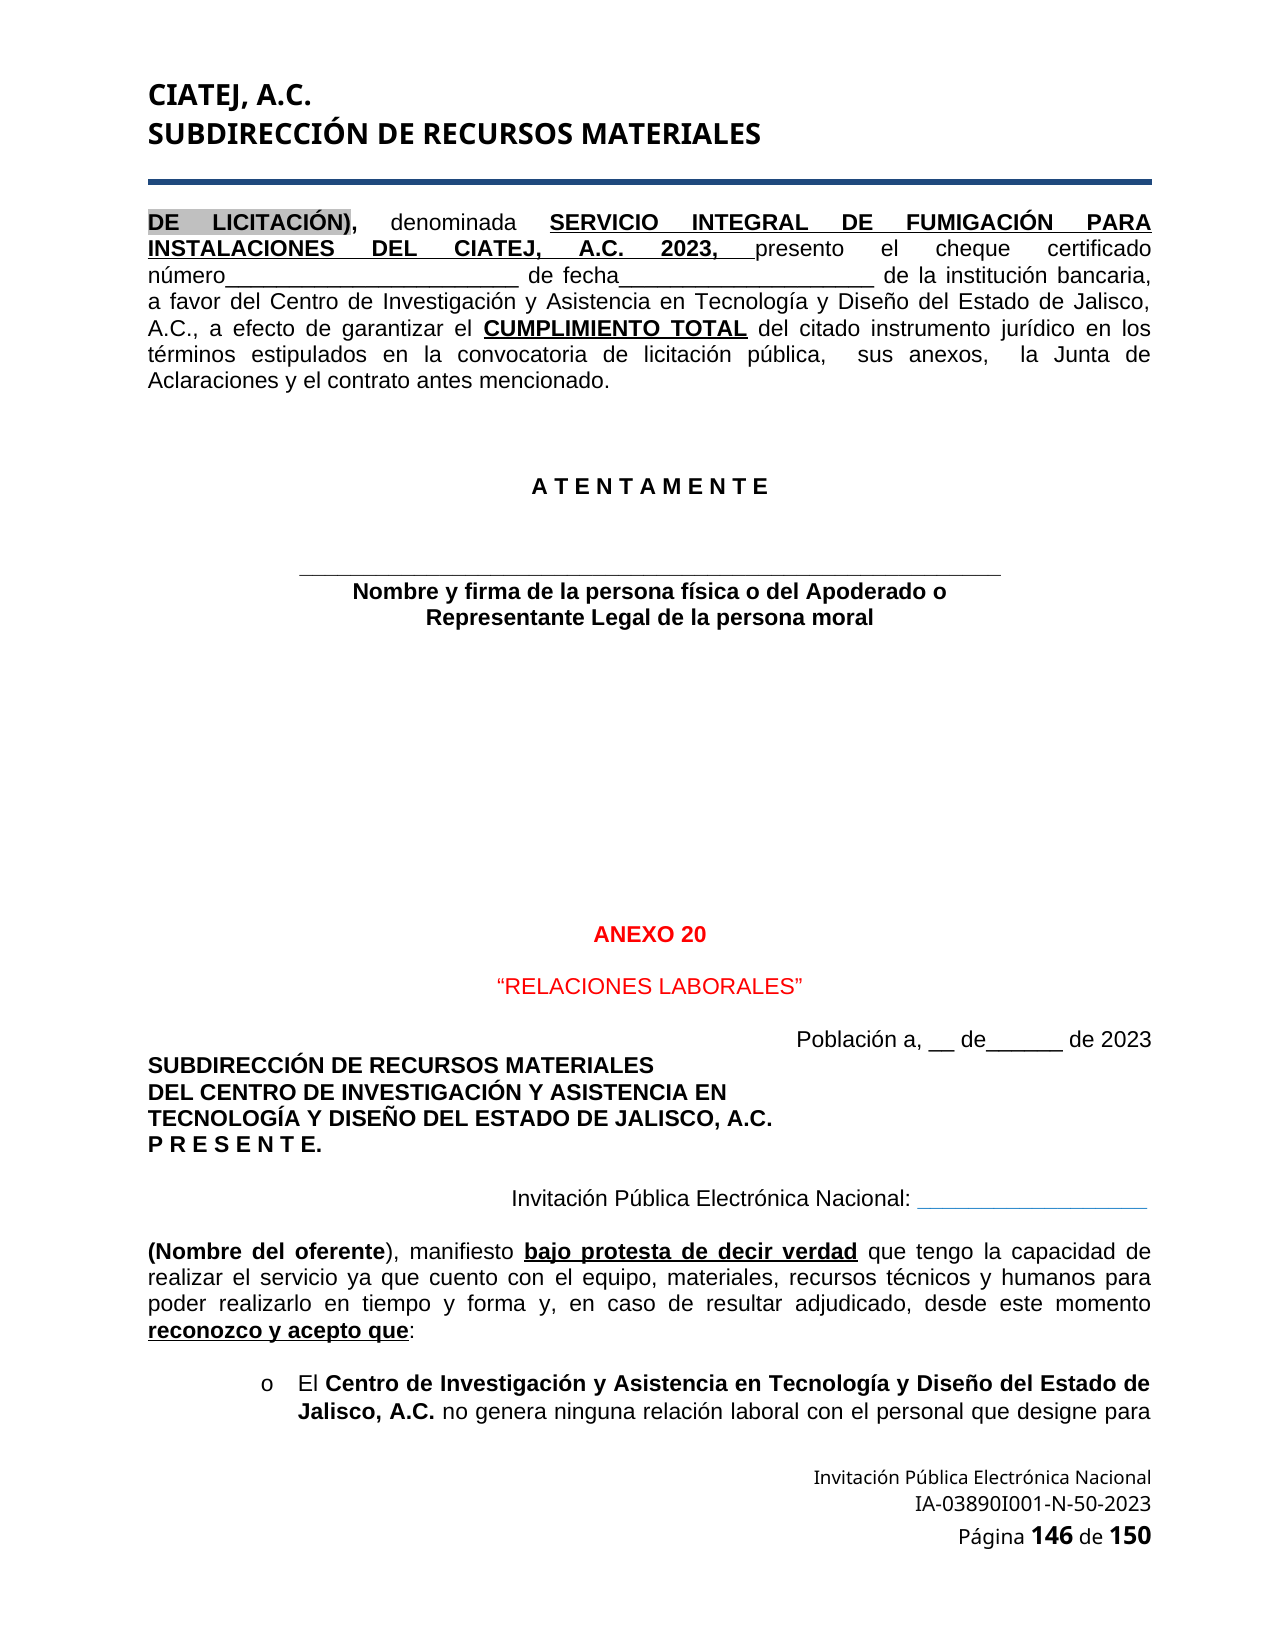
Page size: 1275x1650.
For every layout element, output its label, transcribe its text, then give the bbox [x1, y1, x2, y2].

text Nombre y firma de la persona física o del Apoderado o [148, 578, 1152, 604]
text SUBDIRECCIÓN DE RECURSOS MATERIALES [148, 1052, 1152, 1079]
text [148, 209, 1152, 393]
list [260, 1369, 1152, 1424]
text TECNOLOGÍA Y DISEÑO DEL ESTADO DE JALISCO, A.C. [148, 1105, 1152, 1131]
text Población a, __ de______ de 2023 [148, 1026, 1152, 1052]
text ANEXO 20 [148, 921, 1152, 947]
text (Nombre del oferente), manifiesto bajo protesta de decir verdad que tengo la capacidad de realizar el servicio ya que cuento con el equipo, materiales, recursos técnicos y humanos para poder realizarlo en tiempo y forma y, en caso de resultar adjudicado, desde este momento reconozco y acepto que: [148, 1238, 1152, 1343]
text “RELACIONES LABORALES” [148, 973, 1152, 1000]
text P R E S E N T E. [148, 1131, 1152, 1158]
text DEL CENTRO DE INVESTIGACIÓN Y ASISTENCIA EN [148, 1079, 1152, 1105]
text Invitación Pública Electrónica Nacional: __________________ [148, 1185, 1146, 1211]
text _______________________________________________________ [148, 552, 1152, 578]
text A T E N T A M E N T E [148, 473, 1152, 499]
text Representante Legal de la persona moral [148, 604, 1152, 631]
